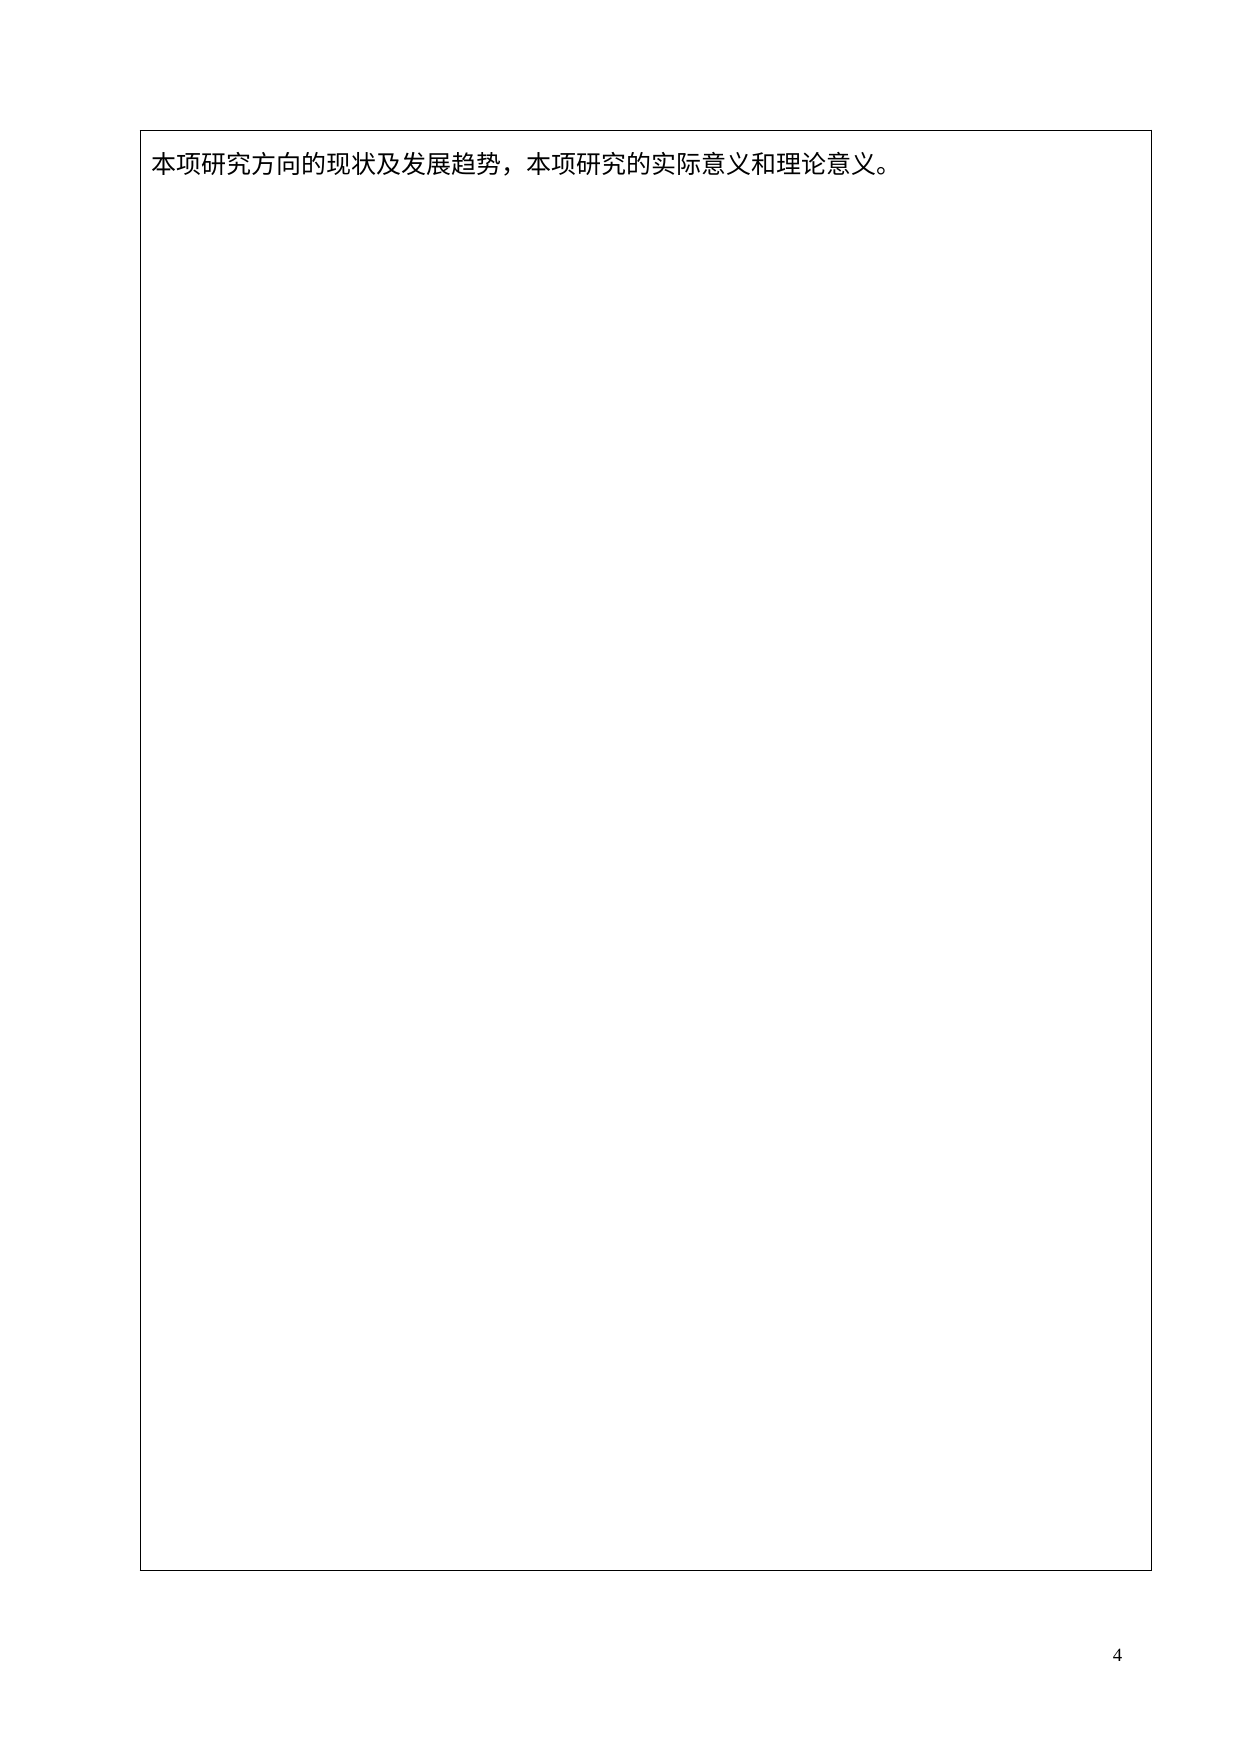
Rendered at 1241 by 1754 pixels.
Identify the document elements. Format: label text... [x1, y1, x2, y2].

table_cell 本项研究方向的现状及发展趋势，本项研究的实际意义和理论意义。 [141, 131, 1151, 1570]
